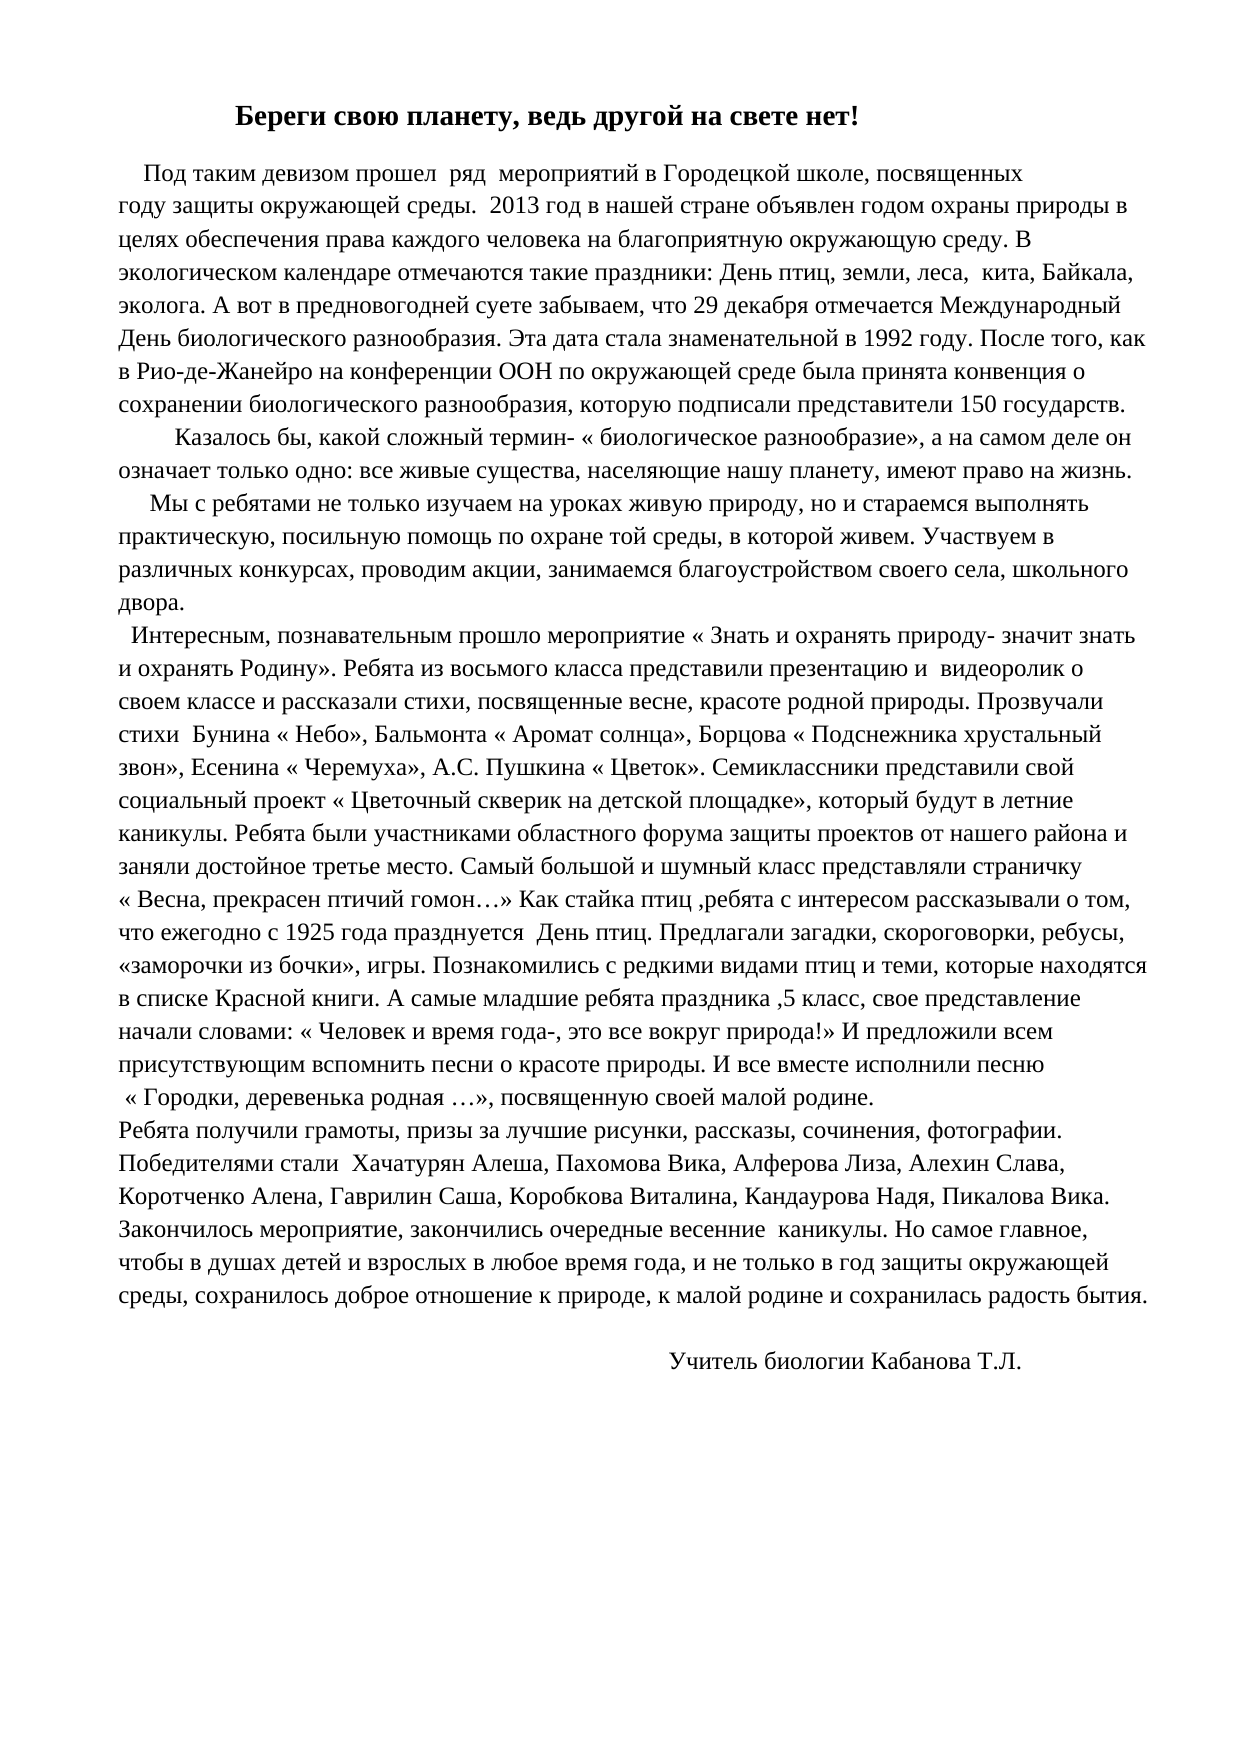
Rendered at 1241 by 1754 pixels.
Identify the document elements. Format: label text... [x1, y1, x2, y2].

text Под таким девизом прошел ряд мероприятий в Городецкой школе, посвященных [118, 158, 1152, 186]
text году защиты окружающей среды. 2013 год в нашей стране объявлен годом охраны природы в целях обеспечения права каждого человека на благоприятную окружающую среду. В экологическом календаре отмечаются такие праздники: День птиц, земли, леса, кита, Байкала, эколога. А вот в предновогодней суете забываем, что 29 декабря отмечается Международный День биологического разнообразия. Эта дата стала знаменательной в 1992 году. После того, как в Рио-де-Жанейро на конференции ООН по окружающей среде была принята конвенция о сохранении биологического разнообразия, которую подписали представители 150 государств. [118, 191, 1152, 417]
text Учитель биологии Кабанова Т.Л. [118, 1346, 1152, 1375]
text Береги свою планету, ведь другой на свете нет! [118, 98, 1152, 132]
text « Весна, прекрасен птичий гомон…» Как стайка птиц ,ребята с интересом рассказывали о том, что ежегодно с 1925 года празднуется День птиц. Предлагали загадки, скороговорки, ребусы, «заморочки из бочки», игры. Познакомились с редкими видами птиц и теми, которые находятся в списке Красной книги. А самые младшие ребята праздника ,5 класс, свое представление начали словами: « Человек и время года-, это все вокруг природа!» И предложили всем присутствующим вспомнить песни о красоте природы. И все вместе исполнили песню [118, 884, 1152, 1078]
text Ребята получили грамоты, призы за лучшие рисунки, рассказы, сочинения, фотографии. Победителями стали Хачатурян Алеша, Пахомова Вика, Алферова Лиза, Алехин Слава, Коротченко Алена, Гаврилин Саша, Коробкова Виталина, Кандаурова Надя, Пикалова Вика. [118, 1115, 1152, 1210]
text « Городки, деревенька родная …», посвященную своей малой родине. [118, 1082, 1152, 1111]
text Казалось бы, какой сложный термин- « биологическое разнообразие», а на самом деле он означает только одно: все живые существа, населяющие нашу планету, имеют право на жизнь. [118, 422, 1152, 483]
text Мы с ребятами не только изучаем на уроках живую природу, но и стараемся выполнять практическую, посильную помощь по охране той среды, в которой живем. Участвуем в различных конкурсах, проводим акции, занимаемся благоустройством своего села, школьного двора. [118, 488, 1152, 616]
text Закончилось мероприятие, закончились очередные весенние каникулы. Но самое главное, чтобы в душах детей и взрослых в любое время года, и не только в год защиты окружающей среды, сохранилось доброе отношение к природе, к малой родине и сохранилась радость бытия. [118, 1214, 1152, 1309]
text Интересным, познавательным прошло мероприятие « Знать и охранять природу- значит знать и охранять Родину». Ребята из восьмого класса представили презентацию и видеоролик о своем классе и рассказали стихи, посвященные весне, красоте родной природы. Прозвучали стихи Бунина « Небо», Бальмонта « Аромат солнца», Борцова « Подснежника хрустальный звон», Есенина « Черемуха», А.С. Пушкина « Цветок». Семиклассники представили свой социальный проект « Цветочный скверик на детской площадке», который будут в летние каникулы. Ребята были участниками областного форума защиты проектов от нашего района и заняли достойное третье место. Самый большой и шумный класс представляли страничку [118, 620, 1152, 880]
